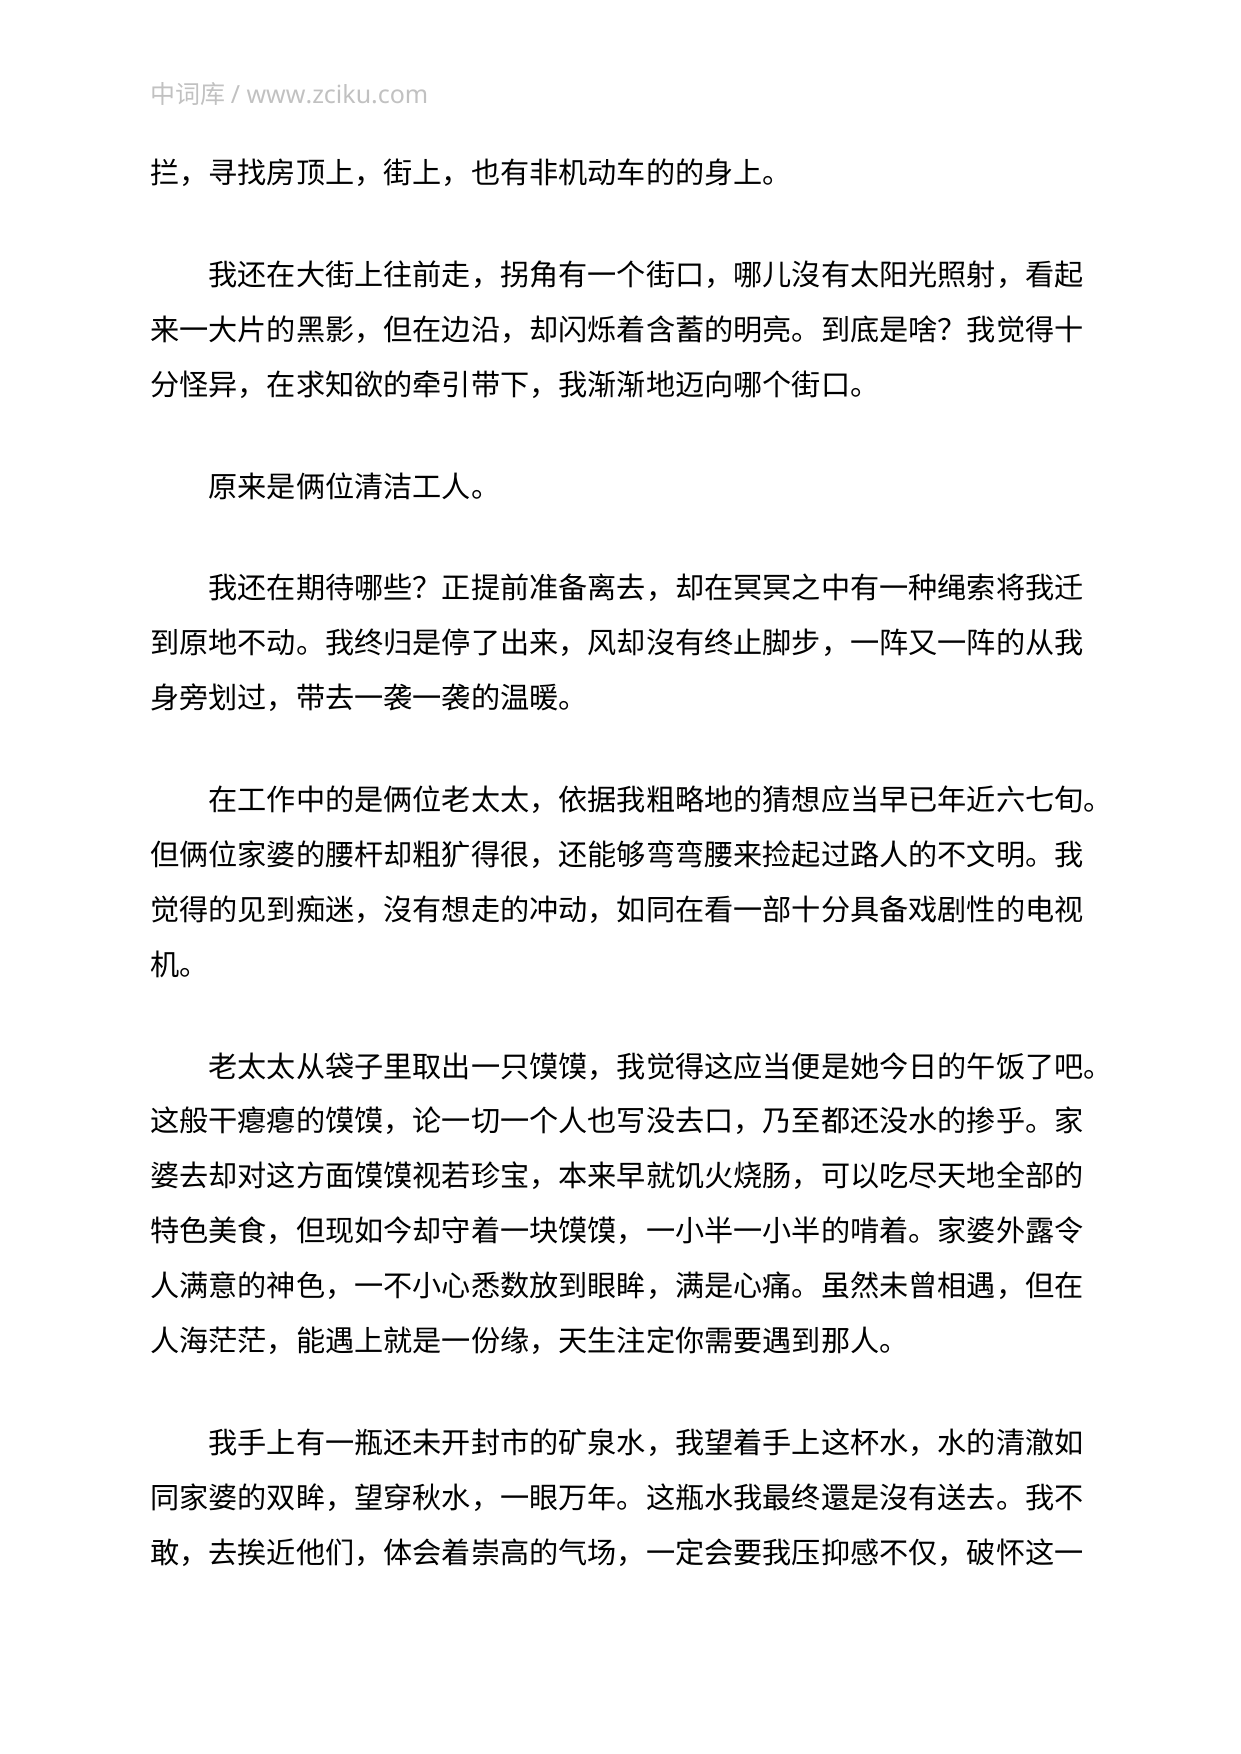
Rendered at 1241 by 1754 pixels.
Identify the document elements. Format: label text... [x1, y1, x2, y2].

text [150, 150, 1090, 192]
text 原来是俩位清洁工人。 [150, 463, 1090, 506]
text 我还在大街上往前走，拐角有一个街口，哪儿沒有太阳光照射，看起来一大片的黑影，但在边沿，却闪烁着含蓄的明亮。到底是啥？我觉得十分怪异，在求知欲的牵引带下，我渐渐地迈向哪个街口。 [150, 252, 1090, 404]
text 老太太从袋子里取出一只馍馍，我觉得这应当便是她今日的午饭了吧。这般干瘪瘪的馍馍，论一切一个人也写没去口，乃至都还没水的掺乎。家婆去却对这方面馍馍视若珍宝，本来早就饥火烧肠，可以吃尽天地全部的特色美食，但现如今却守着一块馍馍，一小半一小半的啃着。家婆外露令人满意的神色，一不小心悉数放到眼眸，满是心痛。虽然未曾相遇，但在人海茫茫，能遇上就是一份缘，天生注定你需要遇到那人。 [150, 1043, 1090, 1360]
text 在工作中的是俩位老太太，依据我粗略地的猜想应当早已年近六七旬。但俩位家婆的腰杆却粗犷得很，还能够弯弯腰来捡起过路人的不文明。我觉得的见到痴迷，沒有想走的冲动，如同在看一部十分具备戏剧性的电视机。 [150, 777, 1090, 984]
text 我还在期待哪些？正提前准备离去，却在冥冥之中有一种绳索将我迁到原地不动。我终归是停了出来，风却沒有终止脚步，一阵又一阵的从我身旁划过，带去一袭一袭的温暖。 [150, 565, 1090, 717]
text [150, 1419, 1090, 1571]
